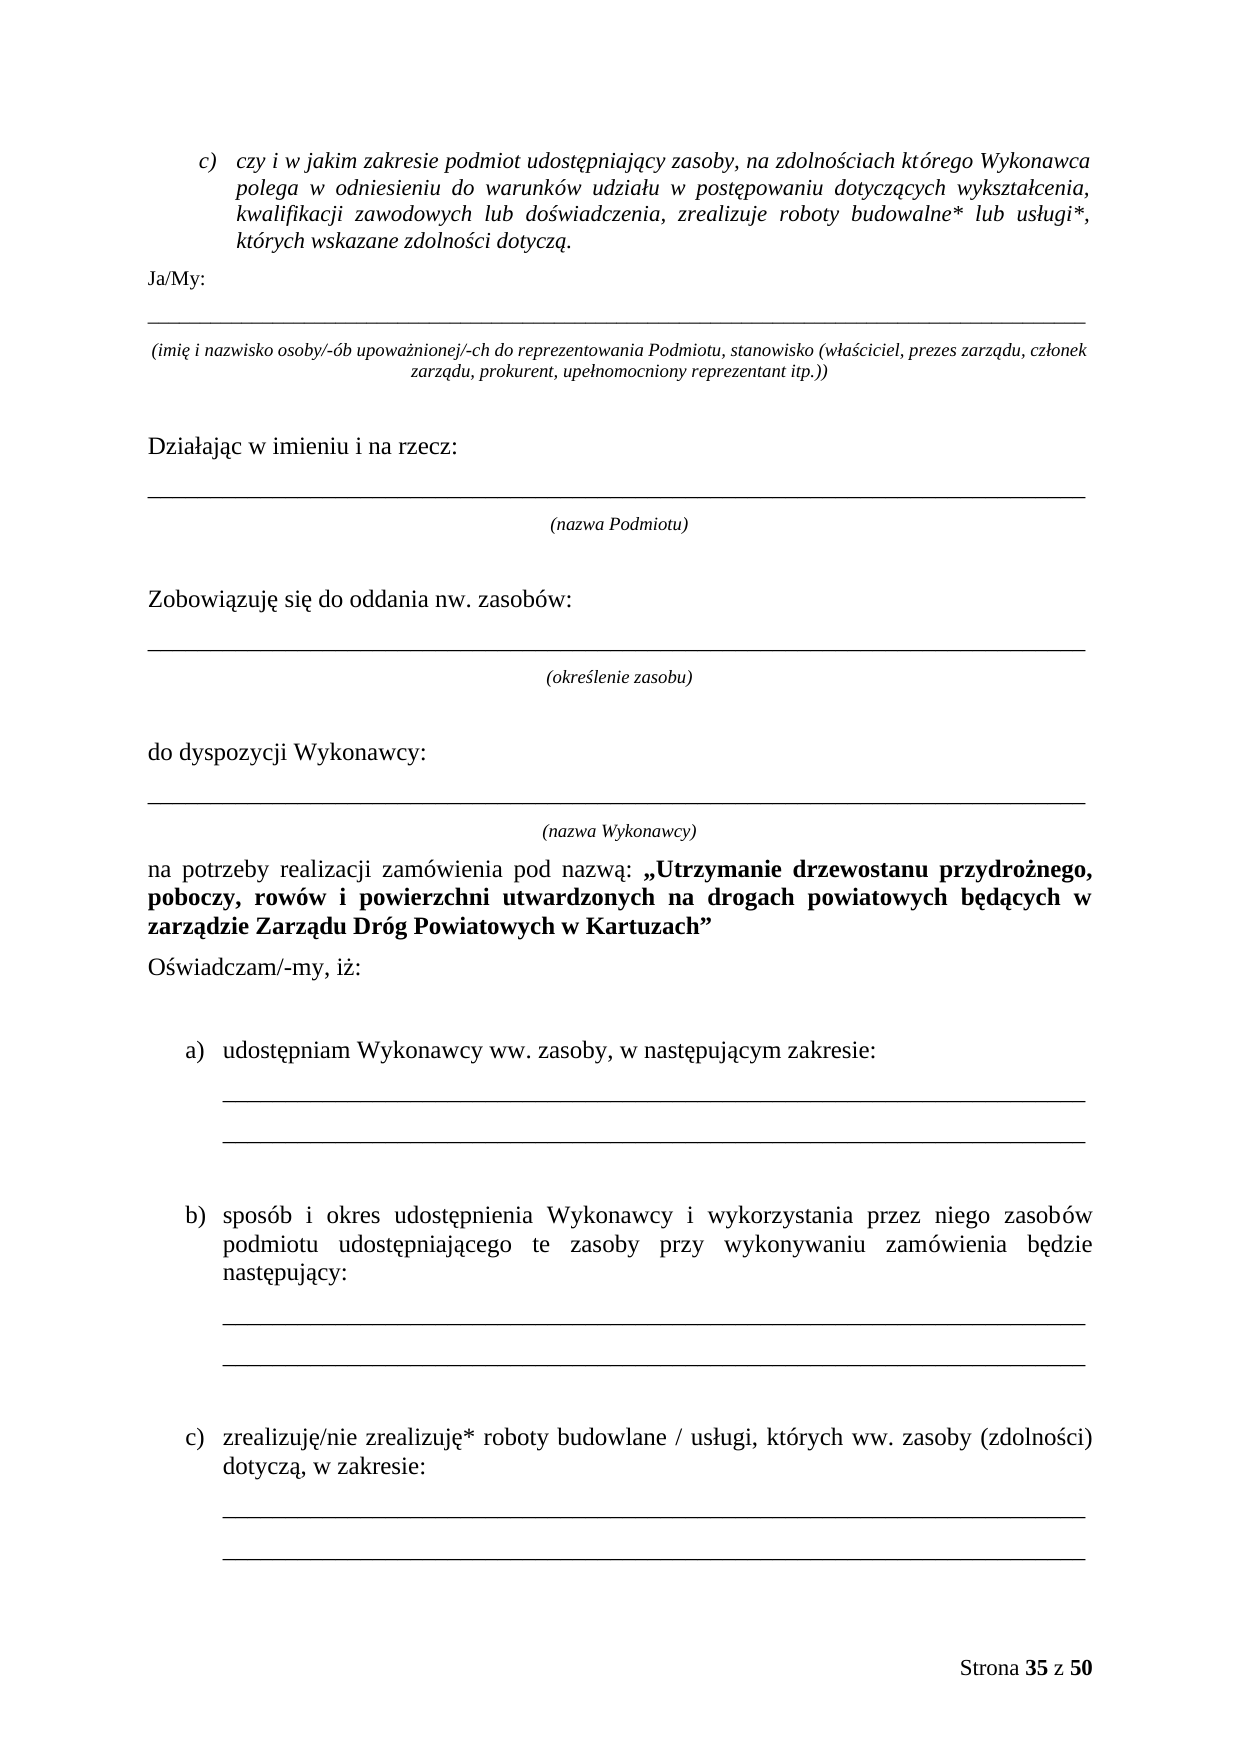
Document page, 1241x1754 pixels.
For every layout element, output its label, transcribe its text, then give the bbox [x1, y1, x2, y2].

text _____________________________________________________________________ [223, 1492, 1093, 1521]
text Działając w imieniu i na rzecz: [148, 431, 1093, 459]
list zrealizuję/nie zrealizuję* roboty budowlane / usługi, których ww. zasoby (zdolności) dotyczą, w zakresie: [185, 1422, 1093, 1480]
text ___________________________________________________________________________ [148, 625, 1093, 654]
list udostępniam Wykonawcy ww. zasoby, w następującym zakresie: [185, 1035, 1093, 1064]
text __________________________________________________________________________________________ [148, 302, 1093, 326]
text _____________________________________________________________________ [223, 1340, 1093, 1369]
text ___________________________________________________________________________ [148, 472, 1093, 501]
list sposób i okres udostępnienia Wykonawcy i wykorzystania przez niego zasobów podmiotu udostępniającego te zasoby przy wykonywaniu zamówienia będzie następujący: [185, 1200, 1093, 1286]
list czy i w jakim zakresie podmiot udostępniający zasoby, na zdolnościach którego Wykonawca polega w odniesieniu do warunków udziału w postępowaniu dotyczących wykształcenia, kwalifikacji zawodowych lub doświadczenia, zrealizuje roboty budowalne* lub usługi*, których wskazane zdolności dotyczą. [199, 148, 1093, 253]
text do dyspozycji Wykonawcy: [148, 737, 1093, 766]
text _____________________________________________________________________ [223, 1117, 1093, 1146]
text (nazwa Podmiotu) [148, 513, 1093, 535]
text _____________________________________________________________________ [223, 1299, 1093, 1327]
text (imię i nazwisko osoby/-ób upoważnionej/-ch do reprezentowania Podmiotu, stanowisko (właściciel, prezes zarządu, członek zarządu, prokurent, upełnomocniony reprezentant itp.)) [148, 339, 1093, 382]
text Oświadczam/-my, iż: [148, 952, 1093, 981]
text (określenie zasobu) [148, 666, 1093, 688]
text ___________________________________________________________________________ [148, 778, 1093, 807]
text _____________________________________________________________________ [223, 1534, 1093, 1562]
text Ja/My: [148, 266, 1093, 289]
text _____________________________________________________________________ [223, 1076, 1093, 1105]
text Zobowiązuję się do oddania nw. zasobów: [148, 584, 1093, 613]
text (nazwa Wykonawcy) [148, 819, 1093, 841]
text na potrzeby realizacji zamówienia pod nazwą: „Utrzymanie drzewostanu przydrożnego, poboczy, rowów i powierzchni utwardzonych na drogach powiatowych będących w zarządzie Zarządu Dróg Powiatowych w Kartuzach” [148, 854, 1093, 940]
